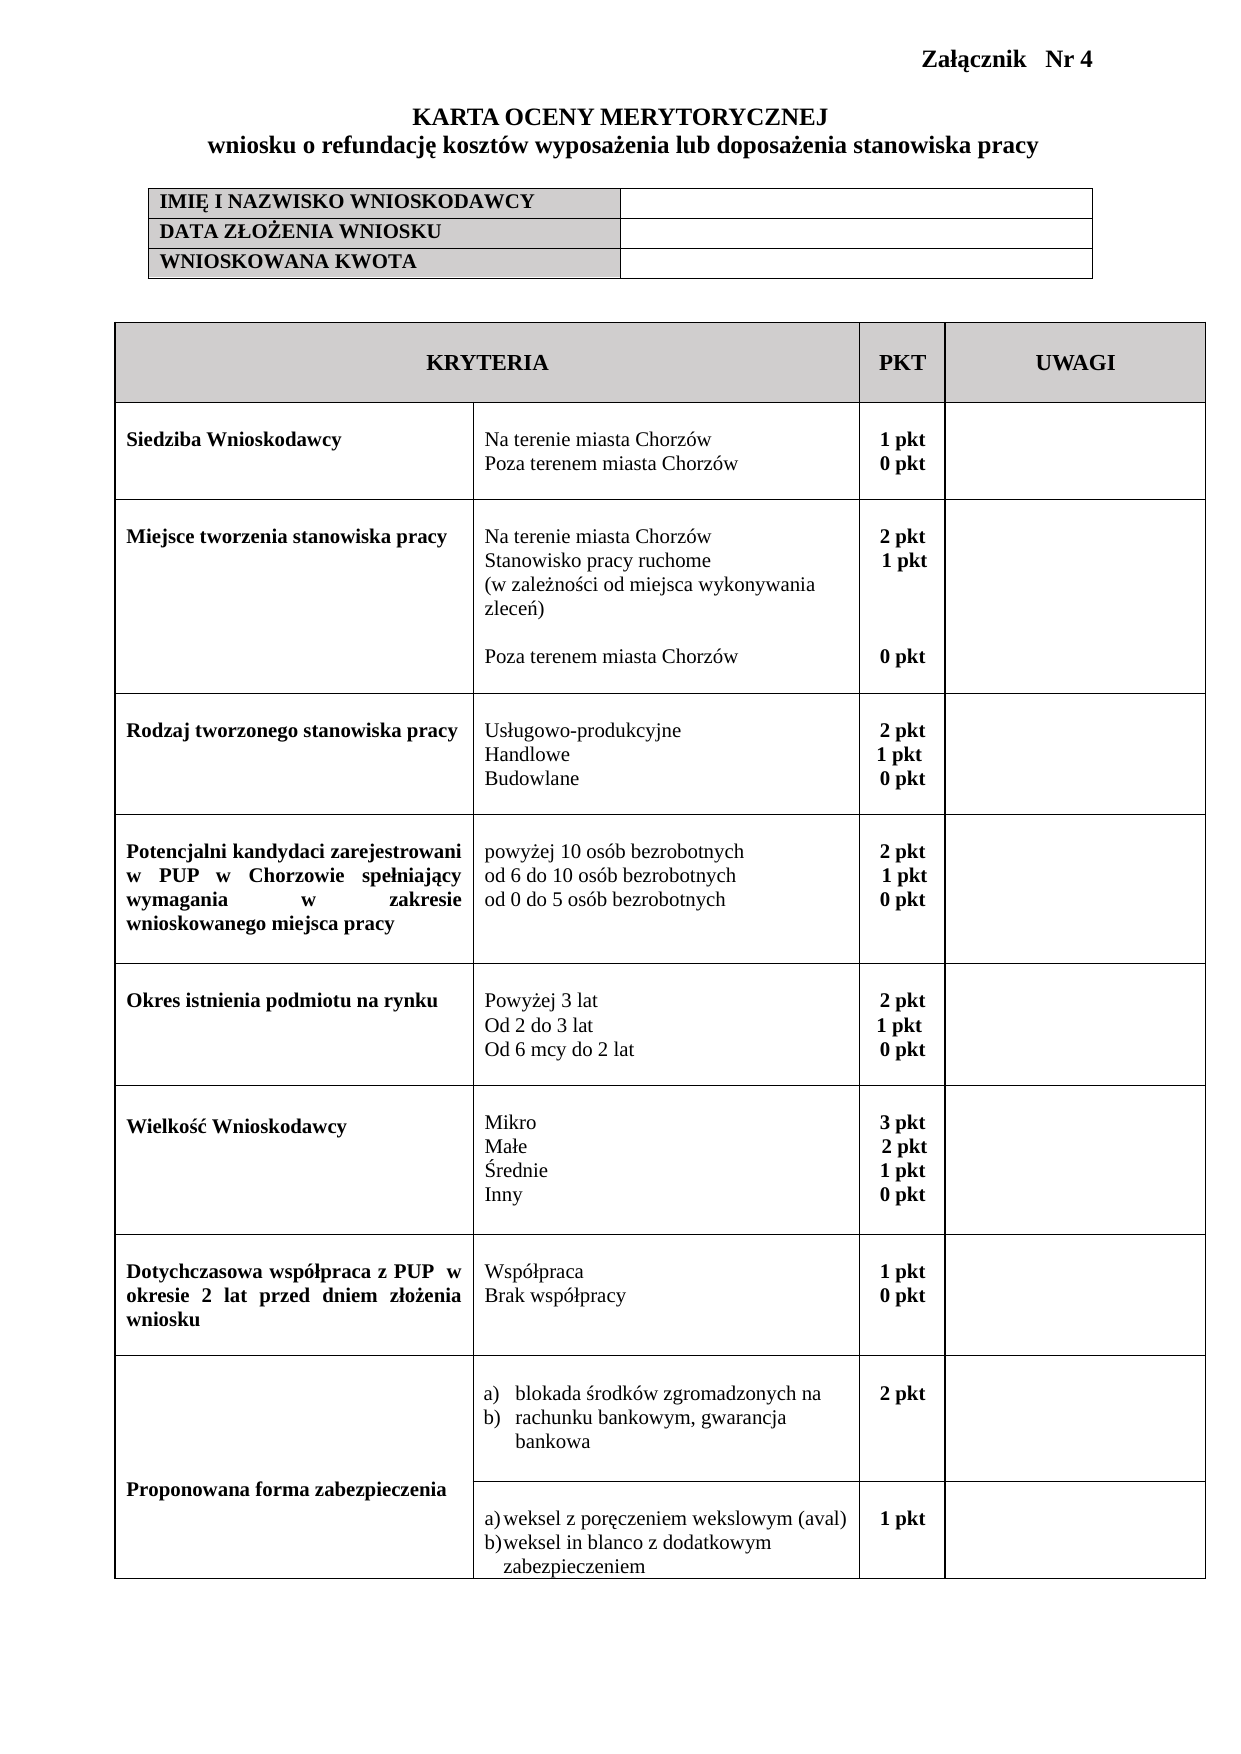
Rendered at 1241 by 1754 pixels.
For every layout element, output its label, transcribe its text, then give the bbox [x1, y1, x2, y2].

table_cell Powyżej 3 lat Od 2 do 3 lat Od 6 mcy do 2 lat [474, 964, 859, 1085]
table_cell 1 pkt 0 pkt [860, 1235, 944, 1355]
table_cell Na terenie miasta Chorzów Stanowisko pracy ruchome (w zależności od miejsca wykonywania zleceń) Poza terenem miasta Chorzów [474, 500, 859, 693]
table_header PKT [860, 323, 944, 402]
table_cell [946, 403, 1205, 499]
table_header IMIĘ I NAZWISKO WNIOSKODAWCY [149, 189, 620, 218]
table_cell [946, 1482, 1205, 1578]
table_cell 1 pkt [860, 1482, 944, 1578]
table_cell 2 pkt 1 pkt 0 pkt [860, 694, 944, 814]
table_cell DATA ZŁOŻENIA WNIOSKU [149, 219, 620, 248]
text wniosku o refundację kosztów wyposażenia lub doposażenia stanowiska pracy [148, 131, 1093, 159]
table_cell [946, 815, 1205, 963]
table_header UWAGI [946, 323, 1205, 402]
table_cell 2 pkt 1 pkt 0 pkt [860, 815, 944, 963]
table_cell Współpraca Brak współpracy [474, 1235, 859, 1355]
table_cell Rodzaj tworzonego stanowiska pracy [116, 694, 473, 814]
table_header KRYTERIA [116, 323, 859, 402]
table_cell [946, 964, 1205, 1085]
table_cell Dotychczasowa współpraca z PUP w okresie 2 lat przed dniem złożenia wniosku [116, 1235, 473, 1355]
table_cell Na terenie miasta Chorzów Poza terenem miasta Chorzów [474, 403, 859, 499]
table_cell 2 pkt [860, 1356, 944, 1481]
table_cell 1 pkt 0 pkt [860, 403, 944, 499]
table_cell Siedziba Wnioskodawcy [116, 403, 473, 499]
table_cell Okres istnienia podmiotu na rynku [116, 964, 473, 1085]
table_cell blokada środków zgromadzonych na rachunku bankowym, gwarancja bankowa [474, 1356, 859, 1481]
text KARTA OCENY MERYTORYCZNEJ [148, 102, 1093, 131]
text Załącznik Nr 4 [148, 44, 1093, 73]
table_cell 2 pkt 1 pkt 0 pkt [860, 500, 944, 693]
table_cell powyżej 10 osób bezrobotnych od 6 do 10 osób bezrobotnych od 0 do 5 osób bezrobotnych [474, 815, 859, 963]
table_cell [946, 1086, 1205, 1234]
table_cell [946, 1356, 1205, 1481]
table_cell Mikro Małe Średnie Inny [474, 1086, 859, 1234]
table_cell Usługowo-produkcyjne Handlowe Budowlane [474, 694, 859, 814]
table_cell Miejsce tworzenia stanowiska pracy [116, 500, 473, 693]
table_cell [946, 500, 1205, 693]
table_cell 2 pkt 1 pkt 0 pkt [860, 964, 944, 1085]
table_cell WNIOSKOWANA KWOTA [149, 249, 620, 277]
table_cell Proponowana forma zabezpieczenia [116, 1356, 473, 1578]
table_cell 3 pkt 2 pkt 1 pkt 0 pkt [860, 1086, 944, 1234]
table_cell [946, 1235, 1205, 1355]
table_cell [621, 219, 1092, 248]
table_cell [474, 1482, 859, 1578]
table_cell Wielkość Wnioskodawcy [116, 1086, 473, 1234]
table_cell [946, 694, 1205, 814]
table_header [621, 189, 1092, 218]
table_cell [621, 249, 1092, 277]
table_cell Potencjalni kandydaci zarejestrowani w PUP w Chorzowie spełniający wymagania w zakresie wnioskowanego miejsca pracy [116, 815, 473, 963]
